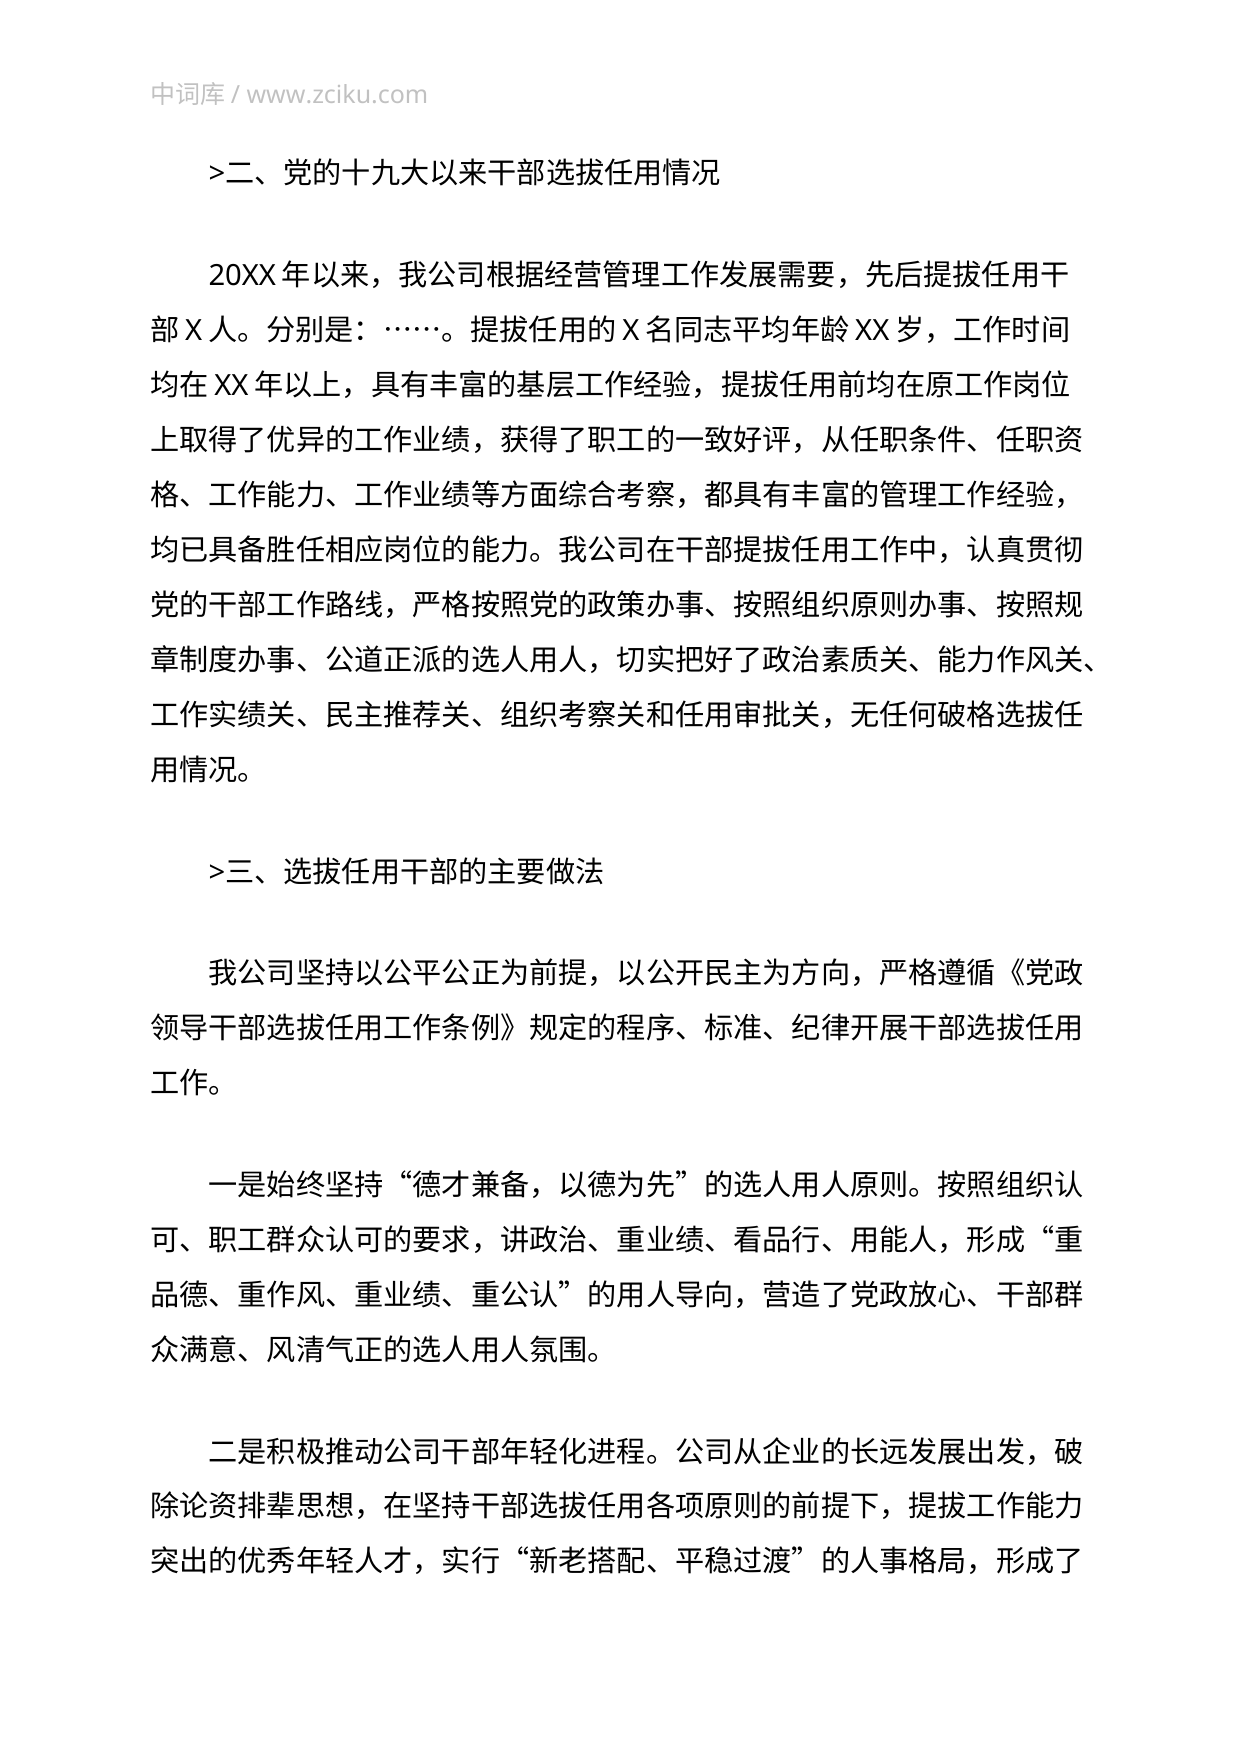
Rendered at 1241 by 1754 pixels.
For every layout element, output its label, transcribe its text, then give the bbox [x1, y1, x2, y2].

text 一是始终坚持“德才兼备，以德为先”的选人用人原则。按照组织认可、职工群众认可的要求，讲政治、重业绩、看品行、用能人，形成“重品德、重作风、重业绩、重公认”的用人导向，营造了党政放心、干部群众满意、风清气正的选人用人氛围。 [150, 1162, 1090, 1369]
text 20XX年以来，我公司根据经营管理工作发展需要，先后提拔任用干部X人。分别是：……。提拔任用的X名同志平均年龄XX岁，工作时间均在XX年以上，具有丰富的基层工作经验，提拔任用前均在原工作岗位上取得了优异的工作业绩，获得了职工的一致好评，从任职条件、任职资格、工作能力、工作业绩等方面综合考察，都具有丰富的管理工作经验，均已具备胜任相应岗位的能力。我公司在干部提拔任用工作中，认真贯彻党的干部工作路线，严格按照党的政策办事、按照组织原则办事、按照规章制度办事、公道正派的选人用人，切实把好了政治素质关、能力作风关、工作实绩关、民主推荐关、组织考察关和任用审批关，无任何破格选拔任用情况。 [150, 252, 1090, 789]
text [150, 1428, 1090, 1580]
text 我公司坚持以公平公正为前提，以公开民主为方向，严格遵循《党政领导干部选拔任用工作条例》规定的程序、标准、纪律开展干部选拔任用工作。 [150, 950, 1090, 1102]
text >二、党的十九大以来干部选拔任用情况 [150, 150, 1090, 192]
text >三、选拔任用干部的主要做法 [150, 848, 1090, 891]
